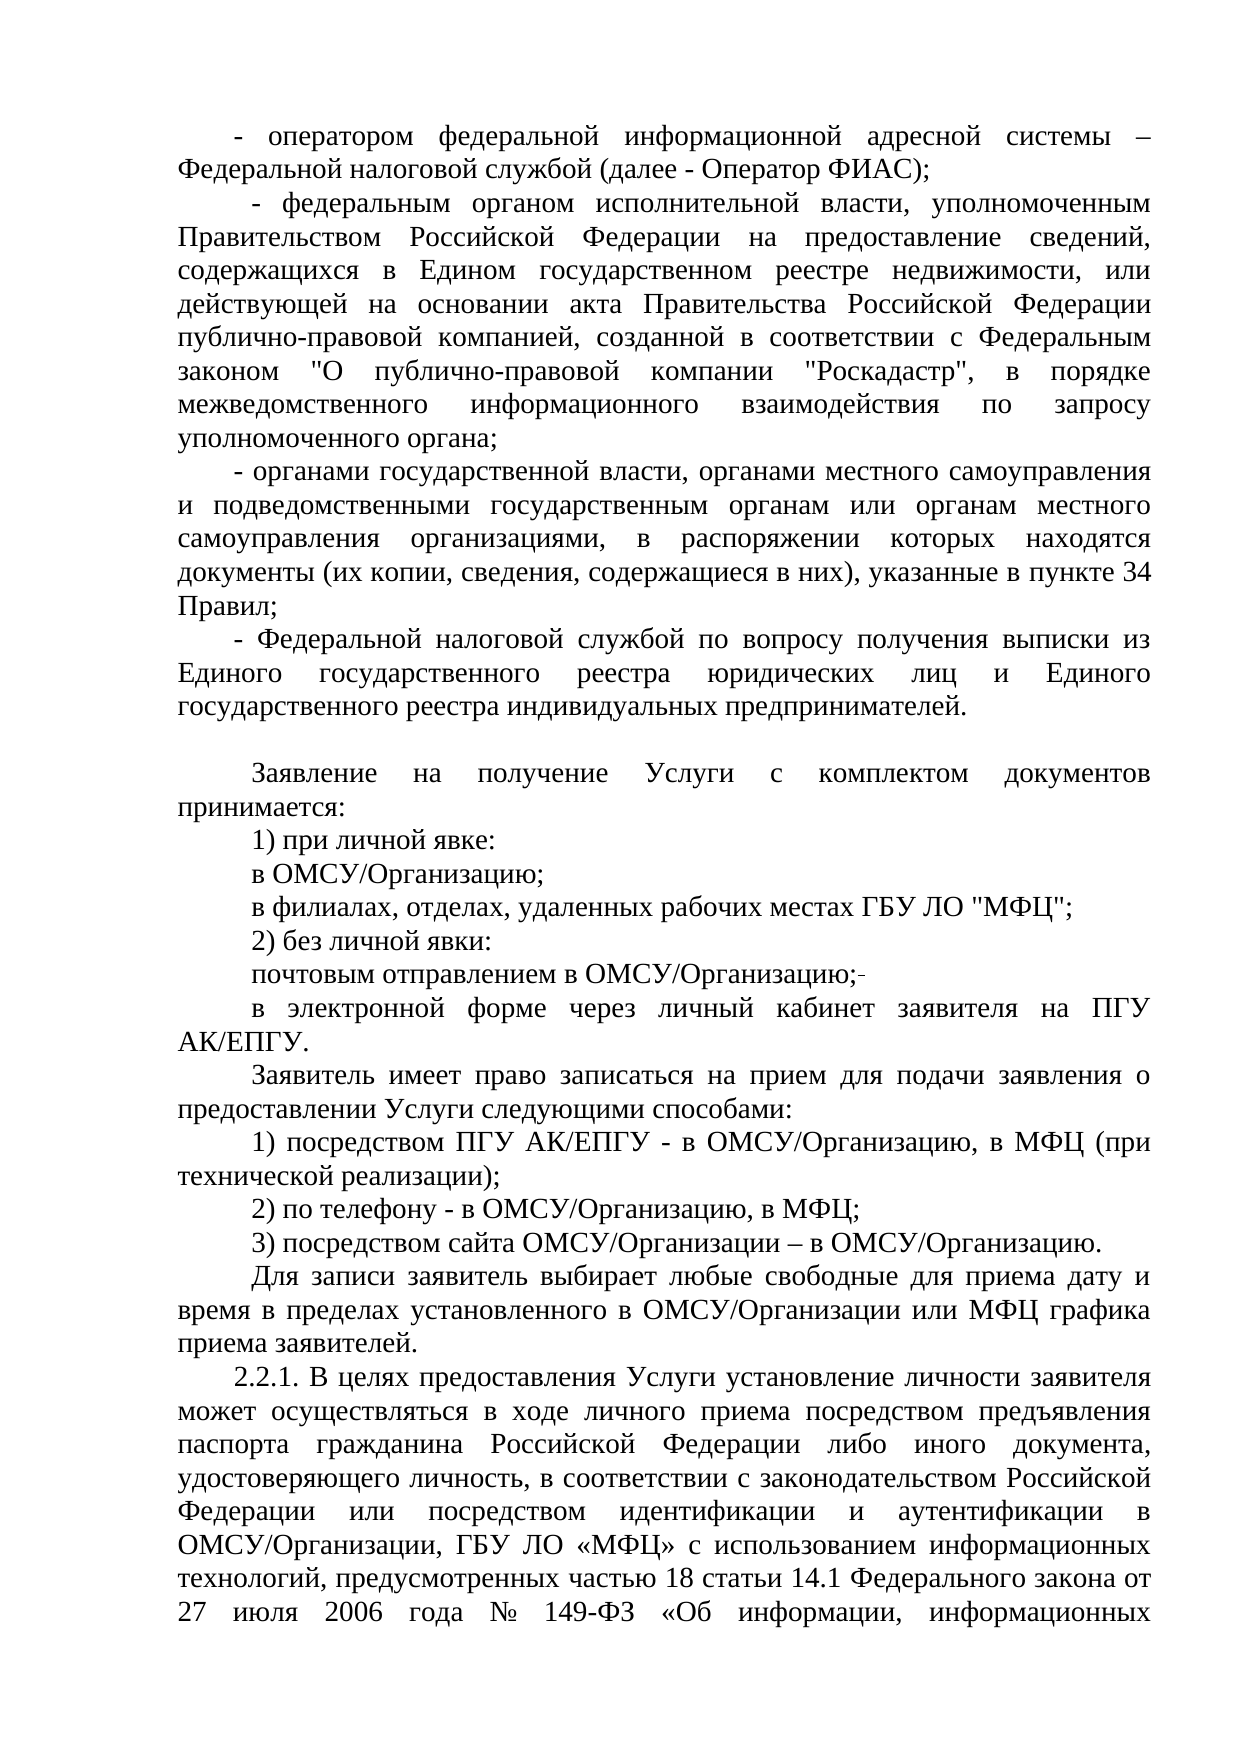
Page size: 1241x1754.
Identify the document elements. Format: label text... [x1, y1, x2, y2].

text Заявление на получение Услуги с комплектом документов принимается: [177, 755, 1152, 822]
text в электронной форме через личный кабинет заявителя на ПГУ АК/ЕПГУ. [177, 990, 1152, 1057]
text в ОМСУ/Организацию; [177, 856, 1152, 889]
text 3) посредством сайта ОМСУ/Организации – в ОМСУ/Организацию. [177, 1225, 1152, 1258]
text 1) при личной явке: [177, 822, 1152, 856]
text Заявитель имеет право записаться на прием для подачи заявления о предоставлении Услуги следующими способами: [177, 1057, 1152, 1124]
text в филиалах, отделах, удаленных рабочих местах ГБУ ЛО "МФЦ"; [177, 889, 1152, 923]
text - Федеральной налоговой службой по вопросу получения выписки из Единого государственного реестра юридических лиц и Единого государственного реестра индивидуальных предпринимателей. [177, 621, 1152, 722]
text - федеральным органом исполнительной власти, уполномоченным Правительством Российской Федерации на предоставление сведений, содержащихся в Едином государственном реестре недвижимости, или действующей на основании акта Правительства Российской Федерации публично-правовой компанией, созданной в соответствии с Федеральным законом "О публично-правовой компании "Роскадастр", в порядке межведомственного информационного взаимодействия по запросу уполномоченного органа; [177, 185, 1152, 453]
text 2) без личной явки: [177, 923, 1152, 957]
text - оператором федеральной информационной адресной системы – Федеральной налоговой службой (далее - Оператор ФИАС); [177, 118, 1152, 185]
text - органами государственной власти, органами местного самоуправления и подведомственными государственным органам или органам местного самоуправления организациями, в распоряжении которых находятся документы (их копии, сведения, содержащиеся в них), указанные в пункте 34 Правил; [177, 453, 1152, 621]
text почтовым отправлением в ОМСУ/Организацию; [177, 957, 1152, 990]
text Для записи заявитель выбирает любые свободные для приема дату и время в пределах установленного в ОМСУ/Организации или МФЦ графика приема заявителей. [177, 1258, 1152, 1359]
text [177, 1359, 1152, 1627]
text 1) посредством ПГУ АК/ЕПГУ - в ОМСУ/Организацию, в МФЦ (при технической реализации); [177, 1124, 1152, 1191]
text 2) по телефону - в ОМСУ/Организацию, в МФЦ; [177, 1191, 1152, 1225]
